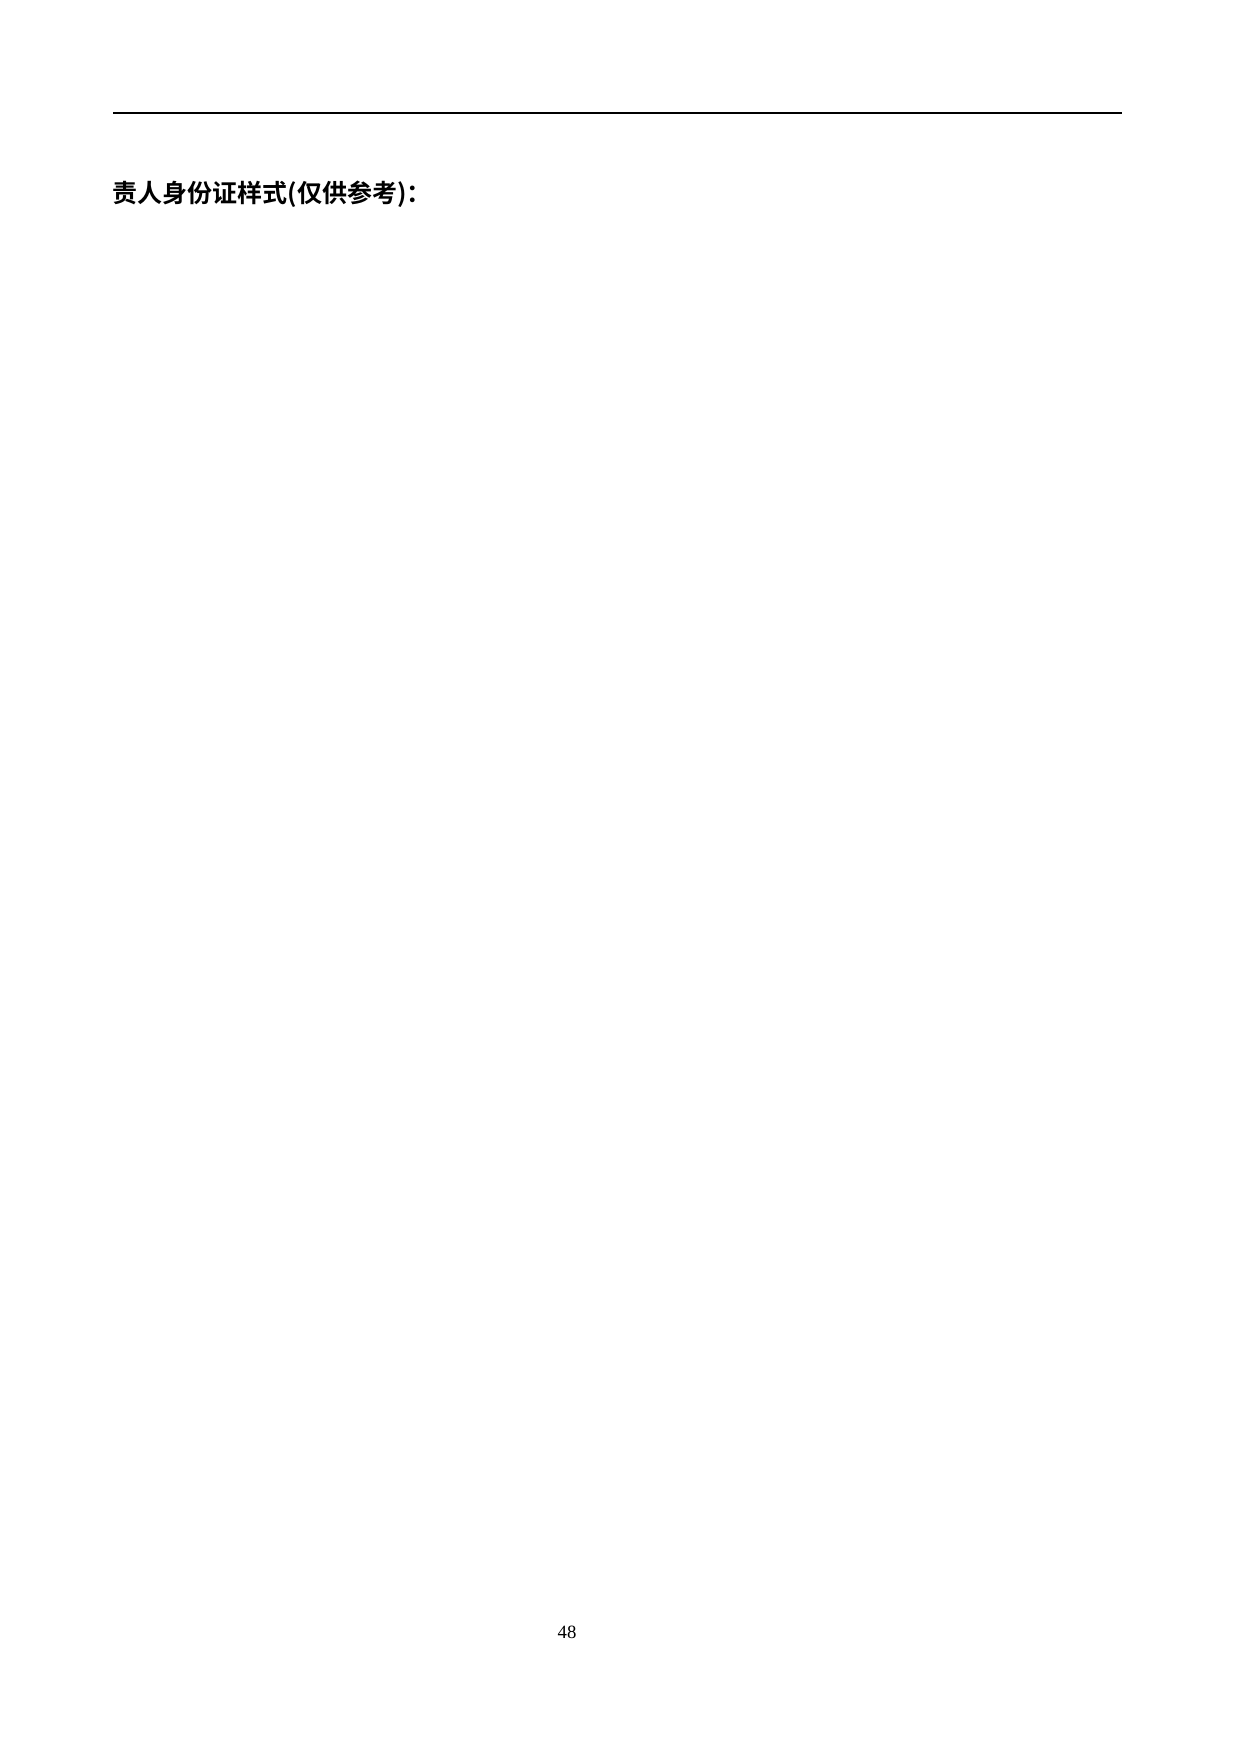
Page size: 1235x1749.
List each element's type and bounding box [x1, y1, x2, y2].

text [112, 159, 1122, 224]
